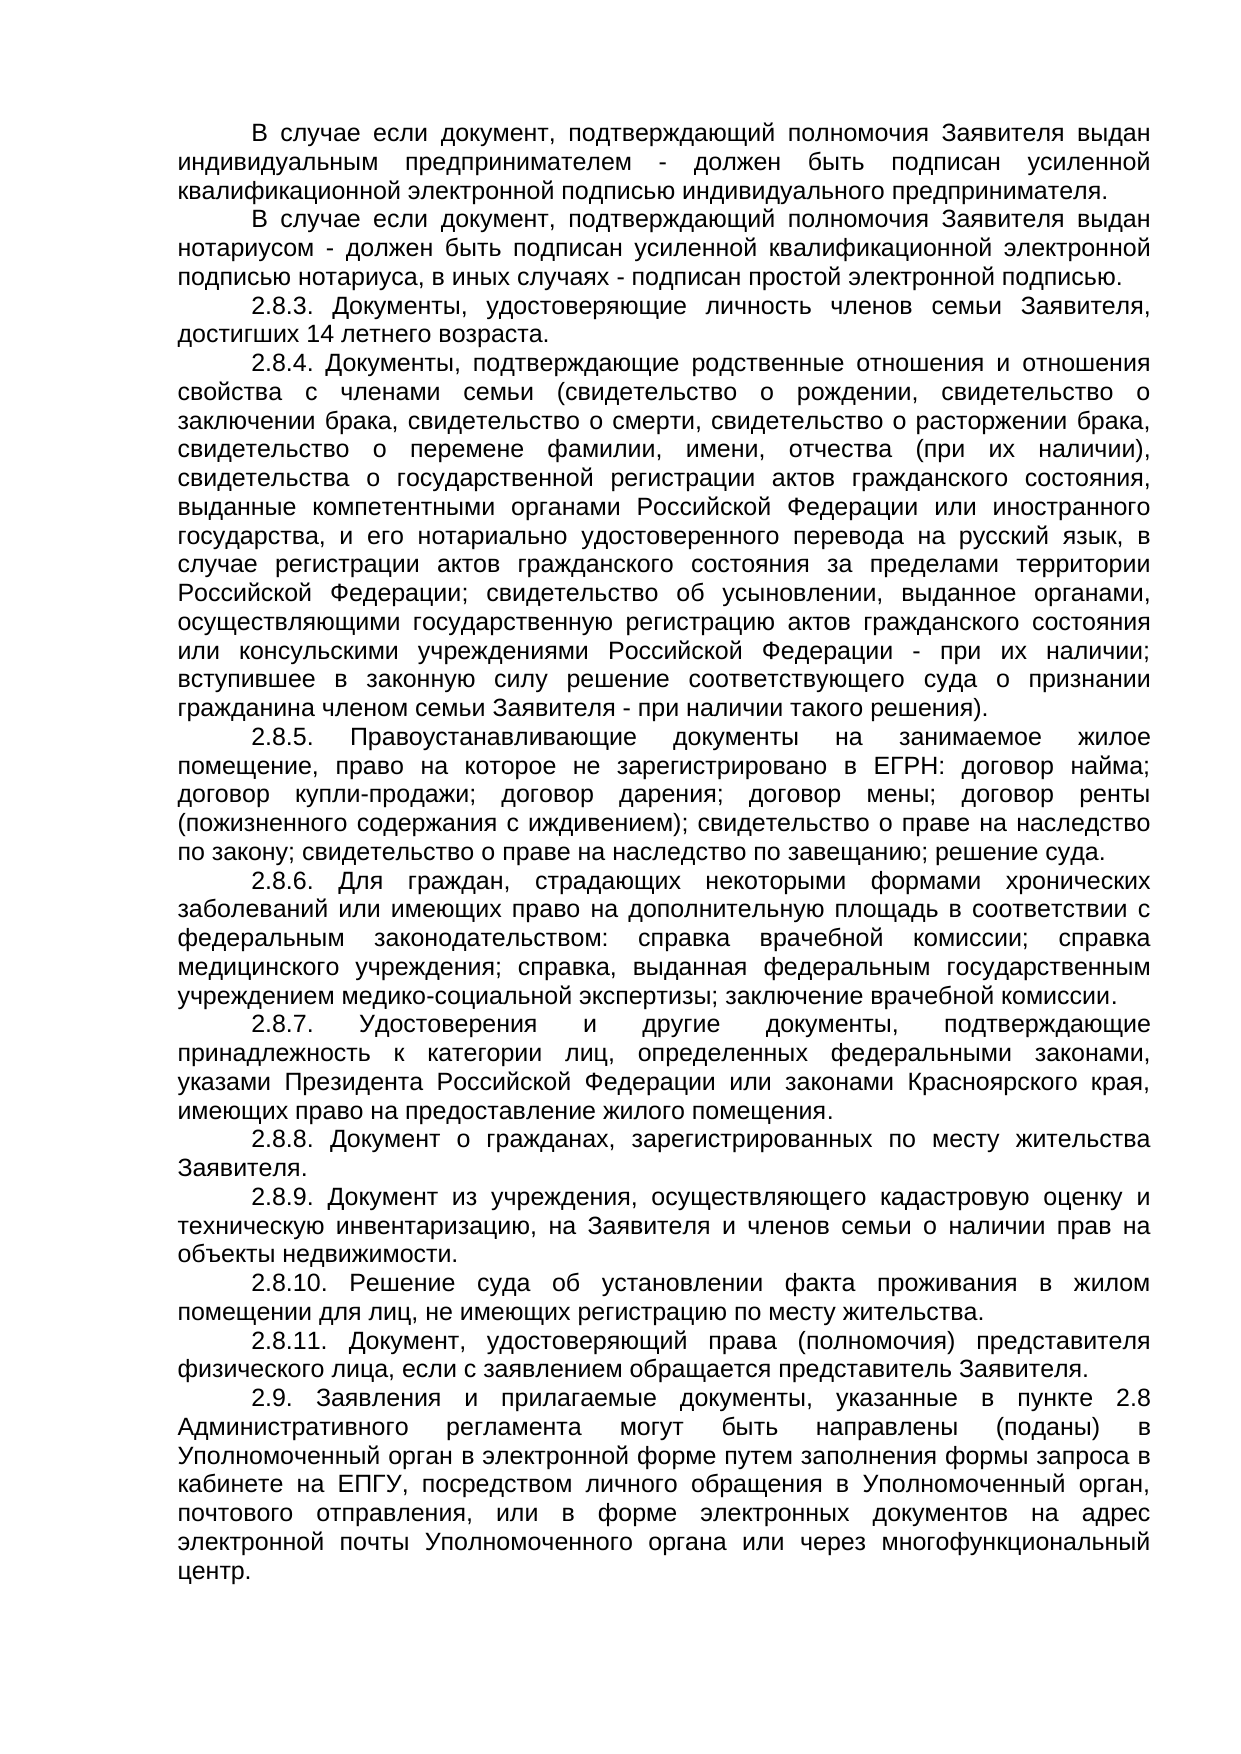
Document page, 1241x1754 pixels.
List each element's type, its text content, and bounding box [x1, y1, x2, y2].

text 2.8.9. Документ из учреждения, осуществляющего кадастровую оценку и техническую инвентаризацию, на Заявителя и членов семьи о наличии прав на объекты недвижимости. [177, 1182, 1152, 1268]
text 2.8.8. Документ о гражданах, зарегистрированных по месту жительства Заявителя. [177, 1124, 1152, 1182]
text 2.8.5. Правоустанавливающие документы на занимаемое жилое помещение, право на которое не зарегистрировано в ЕГРН: договор найма; договор купли-продажи; договор дарения; договор мены; договор ренты (пожизненного содержания с иждивением); свидетельство о праве на наследство по закону; свидетельство о праве на наследство по завещанию; решение суда. [177, 722, 1152, 866]
text 2.9. Заявления и прилагаемые документы, указанные в пункте 2.8 Административного регламента могут быть направлены (поданы) в Уполномоченный орган в электронной форме путем заполнения формы запроса в кабинете на ЕПГУ, посредством личного обращения в Уполномоченный орган, почтового отправления, или в форме электронных документов на адрес электронной почты Уполномоченного органа или через многофункциональный центр. [177, 1383, 1152, 1584]
text 2.8.7. Удостоверения и другие документы, подтверждающие принадлежность к категории лиц, определенных федеральными законами, указами Президента Российской Федерации или законами Красноярского края, имеющих право на предоставление жилого помещения. [177, 1009, 1152, 1124]
text В случае если документ, подтверждающий полномочия Заявителя выдан нотариусом - должен быть подписан усиленной квалификационной электронной подписью нотариуса, в иных случаях - подписан простой электронной подписью. [177, 204, 1152, 291]
text 2.8.4. Документы, подтверждающие родственные отношения и отношения свойства с членами семьи (свидетельство о рождении, свидетельство о заключении брака, свидетельство о смерти, свидетельство о расторжении брака, свидетельство о перемене фамилии, имени, отчества (при их наличии), свидетельства о государственной регистрации актов гражданского состояния, выданные компетентными органами Российской Федерации или иностранного государства, и его нотариально удостоверенного перевода на русский язык, в случае регистрации актов гражданского состояния за пределами территории Российской Федерации; свидетельство об усыновлении, выданное органами, осуществляющими государственную регистрацию актов гражданского состояния или консульскими учреждениями Российской Федерации - при их наличии; вступившее в законную силу решение соответствующего суда о признании гражданина членом семьи Заявителя - при наличии такого решения). [177, 348, 1152, 722]
text 2.8.6. Для граждан, страдающих некоторыми формами хронических заболеваний или имеющих право на дополнительную площадь в соответствии с федеральным законодательством: справка врачебной комиссии; справка медицинского учреждения; справка, выданная федеральным государственным учреждением медико-социальной экспертизы; заключение врачебной комиссии. [177, 866, 1152, 1009]
text В случае если документ, подтверждающий полномочия Заявителя выдан индивидуальным предпринимателем - должен быть подписан усиленной квалификационной электронной подписью индивидуального предпринимателя. [177, 118, 1152, 204]
text 2.8.10. Решение суда об установлении факта проживания в жилом помещении для лиц, не имеющих регистрацию по месту жительства. [177, 1268, 1152, 1326]
text 2.8.3. Документы, удостоверяющие личность членов семьи Заявителя, достигших 14 летнего возраста. [177, 291, 1152, 348]
text 2.8.11. Документ, удостоверяющий права (полномочия) представителя физического лица, если с заявлением обращается представитель Заявителя. [177, 1326, 1152, 1383]
